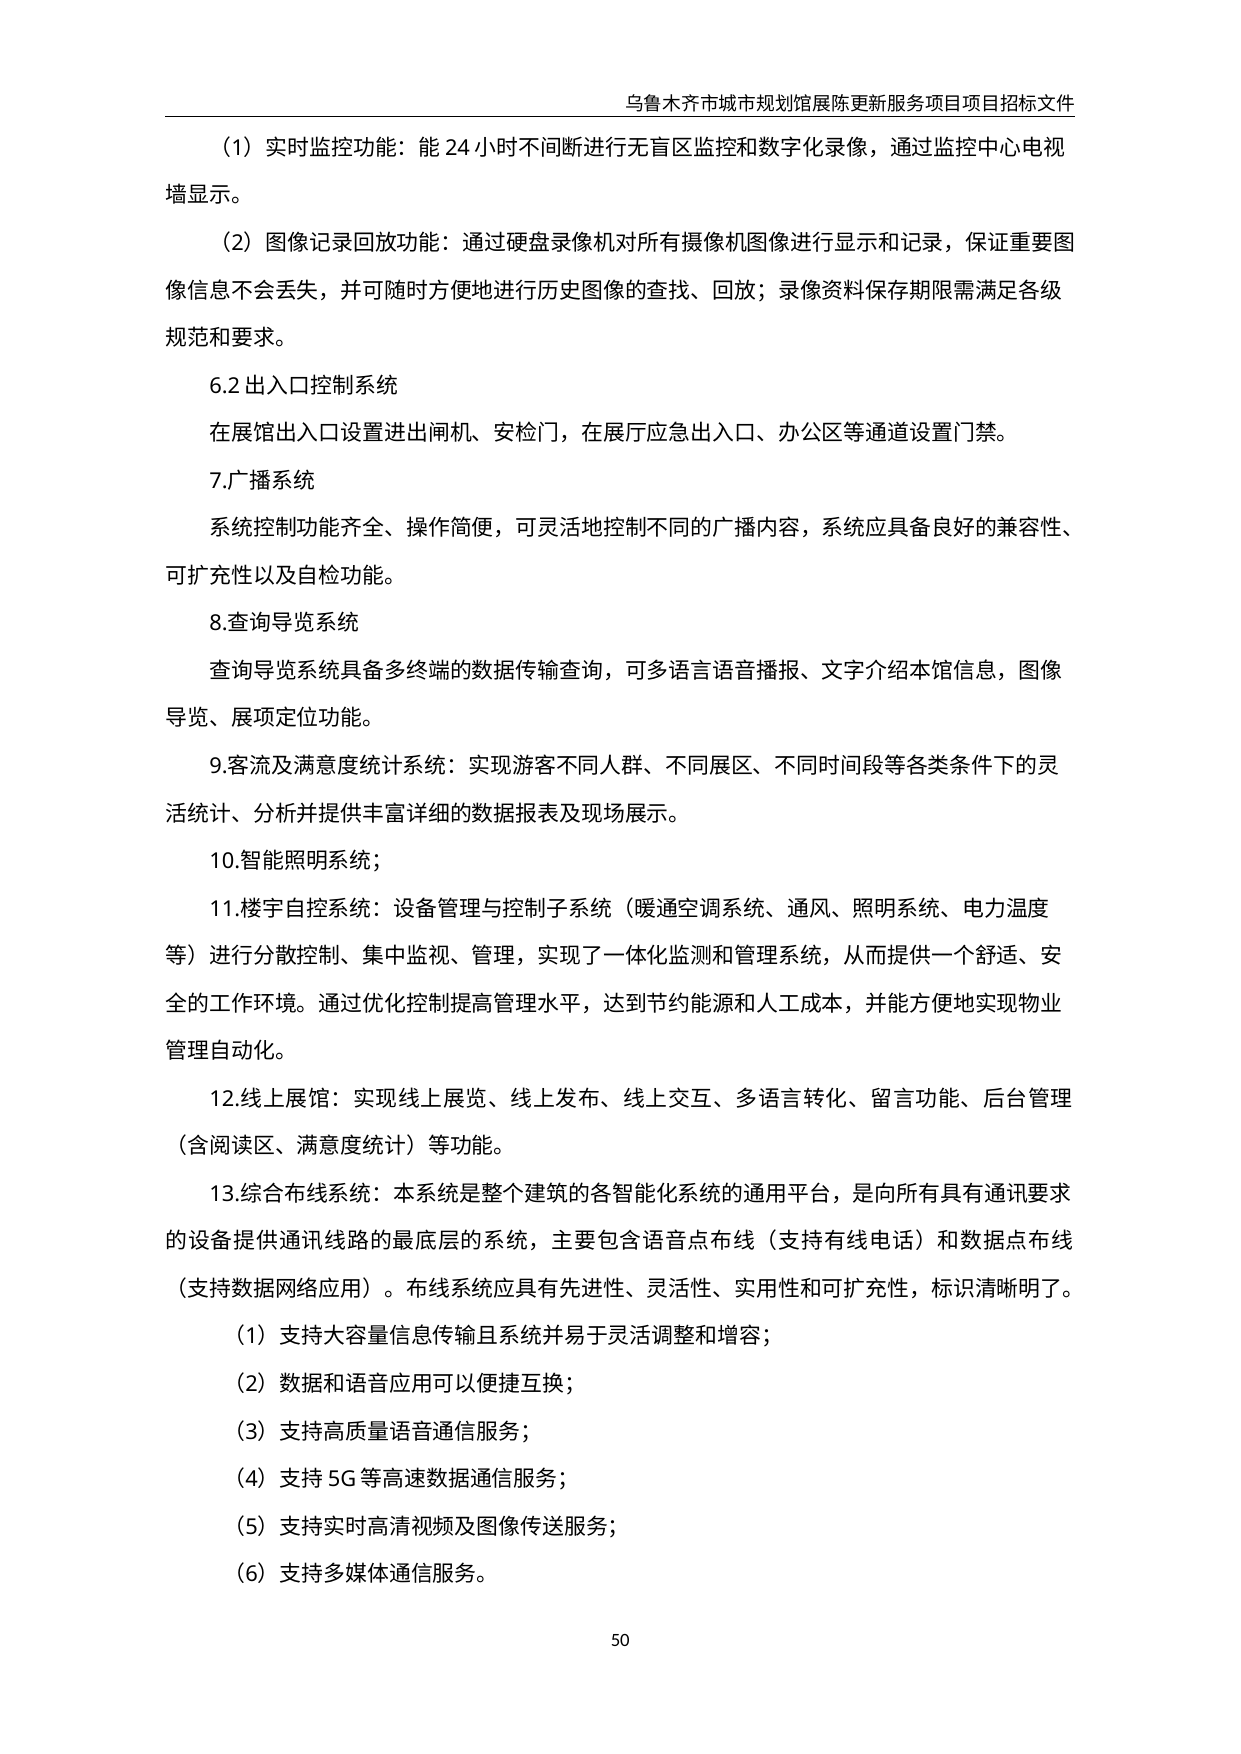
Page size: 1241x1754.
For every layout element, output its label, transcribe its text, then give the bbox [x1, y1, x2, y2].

text 6.2出入口控制系统 [165, 368, 1075, 399]
text （2）数据和语音应用可以便捷互换； [165, 1366, 1075, 1398]
text （5）支持实时高清视频及图像传送服务； [165, 1509, 1075, 1541]
text 查询导览系统具备多终端的数据传输查询，可多语言语音播报、文字介绍本馆信息，图像导览、展项定位功能。 [165, 653, 1075, 732]
text （1）实时监控功能：能24小时不间断进行无盲区监控和数字化录像，通过监控中心电视墙显示。 [165, 130, 1075, 209]
text 9.客流及满意度统计系统：实现游客不同人群、不同展区、不同时间段等各类条件下的灵活统计、分析并提供丰富详细的数据报表及现场展示。 [165, 748, 1075, 827]
text 在展馆出入口设置进出闸机、安检门，在展厅应急出入口、办公区等通道设置门禁。 [165, 415, 1075, 447]
text 12.线上展馆：实现线上展览、线上发布、线上交互、多语言转化、留言功能、后台管理（含阅读区、满意度统计）等功能。 [165, 1081, 1075, 1160]
text （3）支持高质量语音通信服务； [165, 1414, 1075, 1445]
text 11.楼宇自控系统：设备管理与控制子系统（暖通空调系统、通风、照明系统、电力温度等）进行分散控制、集中监视、管理，实现了一体化监测和管理系统，从而提供一个舒适、安全的工作环境。通过优化控制提高管理水平，达到节约能源和人工成本，并能方便地实现物业管理自动化。 [165, 891, 1075, 1065]
text 13.综合布线系统：本系统是整个建筑的各智能化系统的通用平台，是向所有具有通讯要求的设备提供通讯线路的最底层的系统，主要包含语音点布线（支持有线电话）和数据点布线（支持数据网络应用）。布线系统应具有先进性、灵活性、实用性和可扩充性，标识清晰明了。 [165, 1176, 1075, 1303]
text 7.广播系统 [165, 463, 1075, 494]
text 8.查询导览系统 [165, 605, 1075, 637]
text 系统控制功能齐全、操作简便，可灵活地控制不同的广播内容，系统应具备良好的兼容性、可扩充性以及自检功能。 [165, 510, 1075, 589]
text （4）支持5G等高速数据通信服务； [165, 1461, 1075, 1493]
text 10.智能照明系统； [165, 843, 1075, 875]
text （1）支持大容量信息传输且系统并易于灵活调整和增容； [165, 1318, 1075, 1350]
text （6）支持多媒体通信服务。 [165, 1556, 1075, 1588]
text （2）图像记录回放功能：通过硬盘录像机对所有摄像机图像进行显示和记录，保证重要图像信息不会丢失，并可随时方便地进行历史图像的查找、回放；录像资料保存期限需满足各级规范和要求。 [165, 225, 1075, 352]
